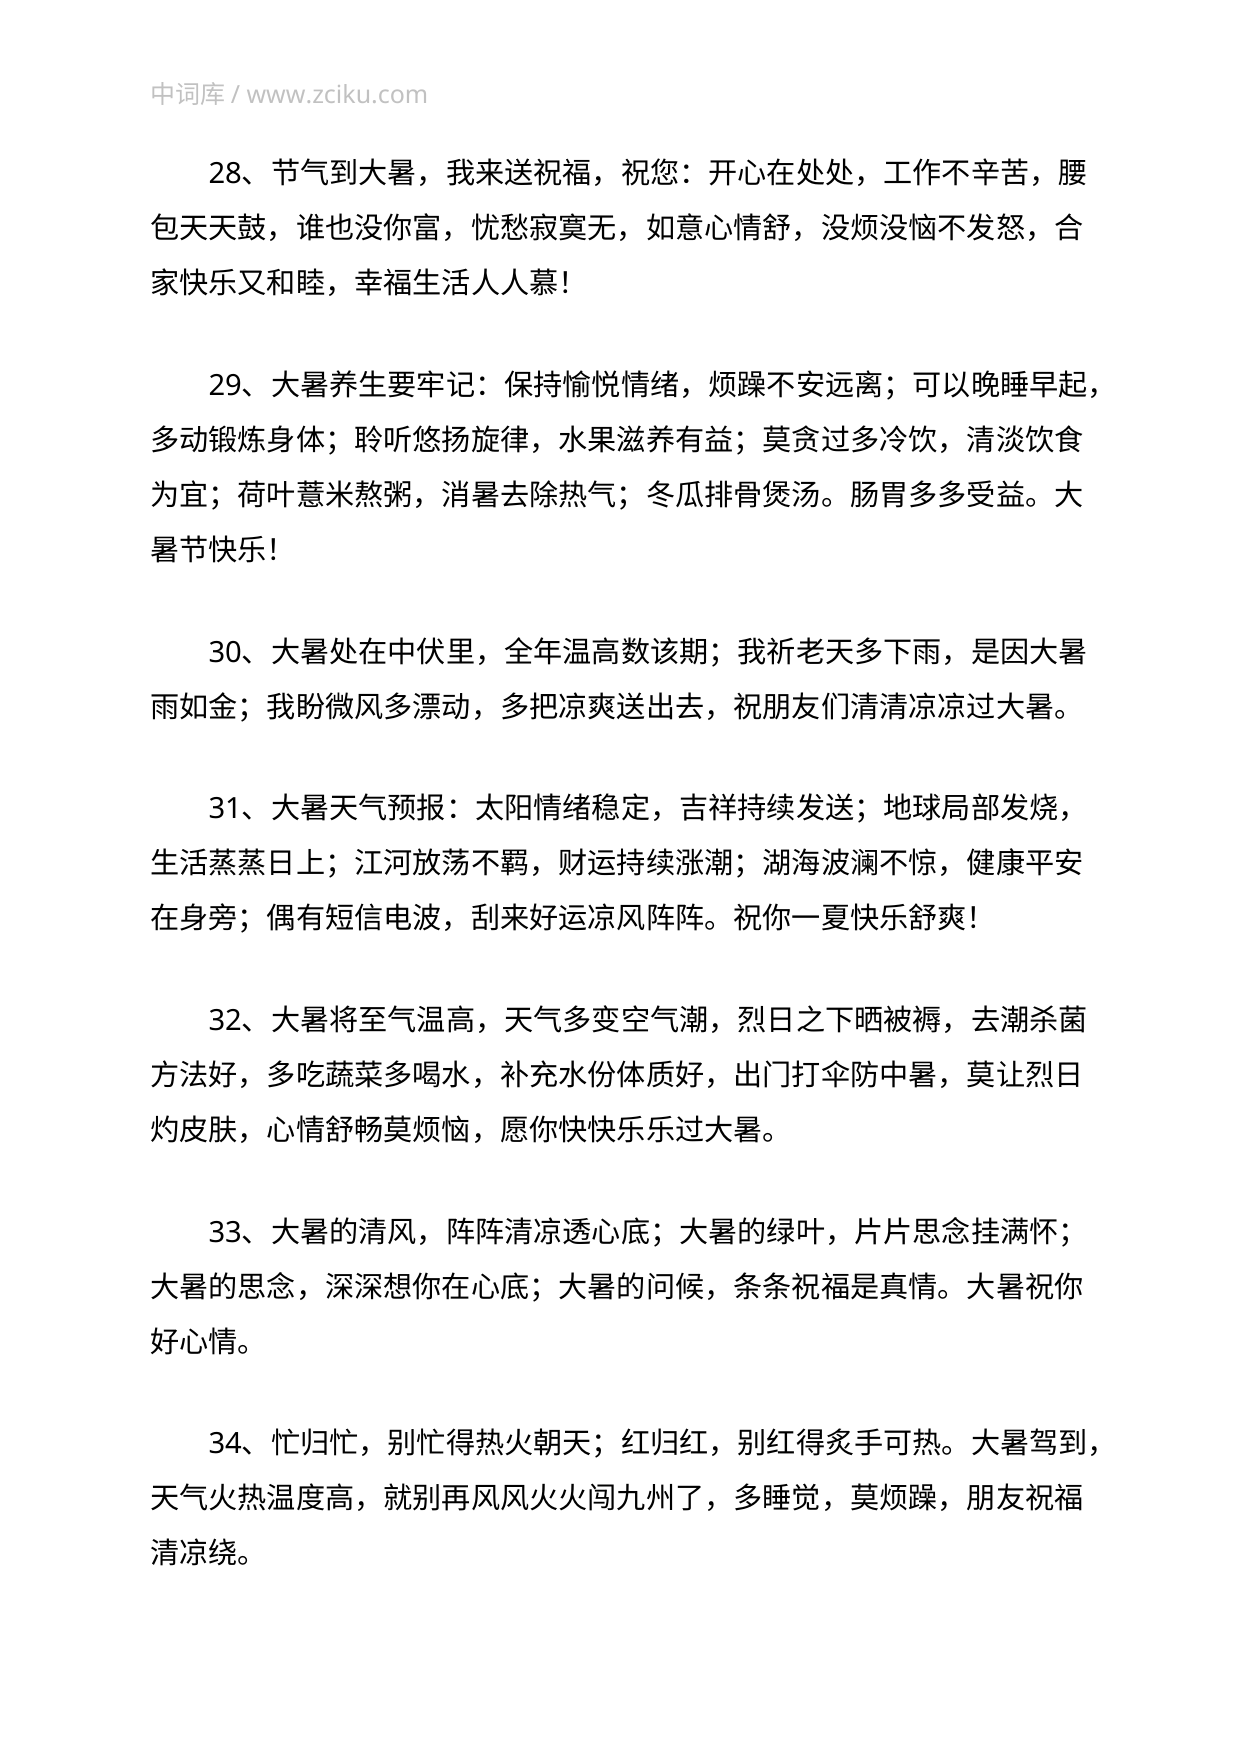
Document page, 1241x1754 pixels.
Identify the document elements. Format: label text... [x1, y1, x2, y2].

text 34、忙归忙，别忙得热火朝天；红归红，别红得炙手可热。大暑驾到，天气火热温度高，就别再风风火火闯九州了，多睡觉，莫烦躁，朋友祝福清凉绕。 [150, 1420, 1090, 1572]
text 28、节气到大暑，我来送祝福，祝您：开心在处处，工作不辛苦，腰包天天鼓，谁也没你富，忧愁寂寞无，如意心情舒，没烦没恼不发怒，合家快乐又和睦，幸福生活人人慕！ [150, 150, 1090, 302]
text 30、大暑处在中伏里，全年温高数该期；我祈老天多下雨，是因大暑雨如金；我盼微风多漂动，多把凉爽送出去，祝朋友们清清凉凉过大暑。 [150, 628, 1090, 726]
text 33、大暑的清风，阵阵清凉透心底；大暑的绿叶，片片思念挂满怀；大暑的思念，深深想你在心底；大暑的问候，条条祝福是真情。大暑祝你好心情。 [150, 1208, 1090, 1361]
text 31、大暑天气预报：太阳情绪稳定，吉祥持续发送；地球局部发烧，生活蒸蒸日上；江河放荡不羁，财运持续涨潮；湖海波澜不惊，健康平安在身旁；偶有短信电波，刮来好运凉风阵阵。祝你一夏快乐舒爽！ [150, 785, 1090, 937]
text 29、大暑养生要牢记：保持愉悦情绪，烦躁不安远离；可以晚睡早起，多动锻炼身体；聆听悠扬旋律，水果滋养有益；莫贪过多冷饮，清淡饮食为宜；荷叶薏米熬粥，消暑去除热气；冬瓜排骨煲汤。肠胃多多受益。大暑节快乐！ [150, 362, 1090, 569]
text 32、大暑将至气温高，天气多变空气潮，烈日之下晒被褥，去潮杀菌方法好，多吃蔬菜多喝水，补充水份体质好，出门打伞防中暑，莫让烈日灼皮肤，心情舒畅莫烦恼，愿你快快乐乐过大暑。 [150, 997, 1090, 1149]
